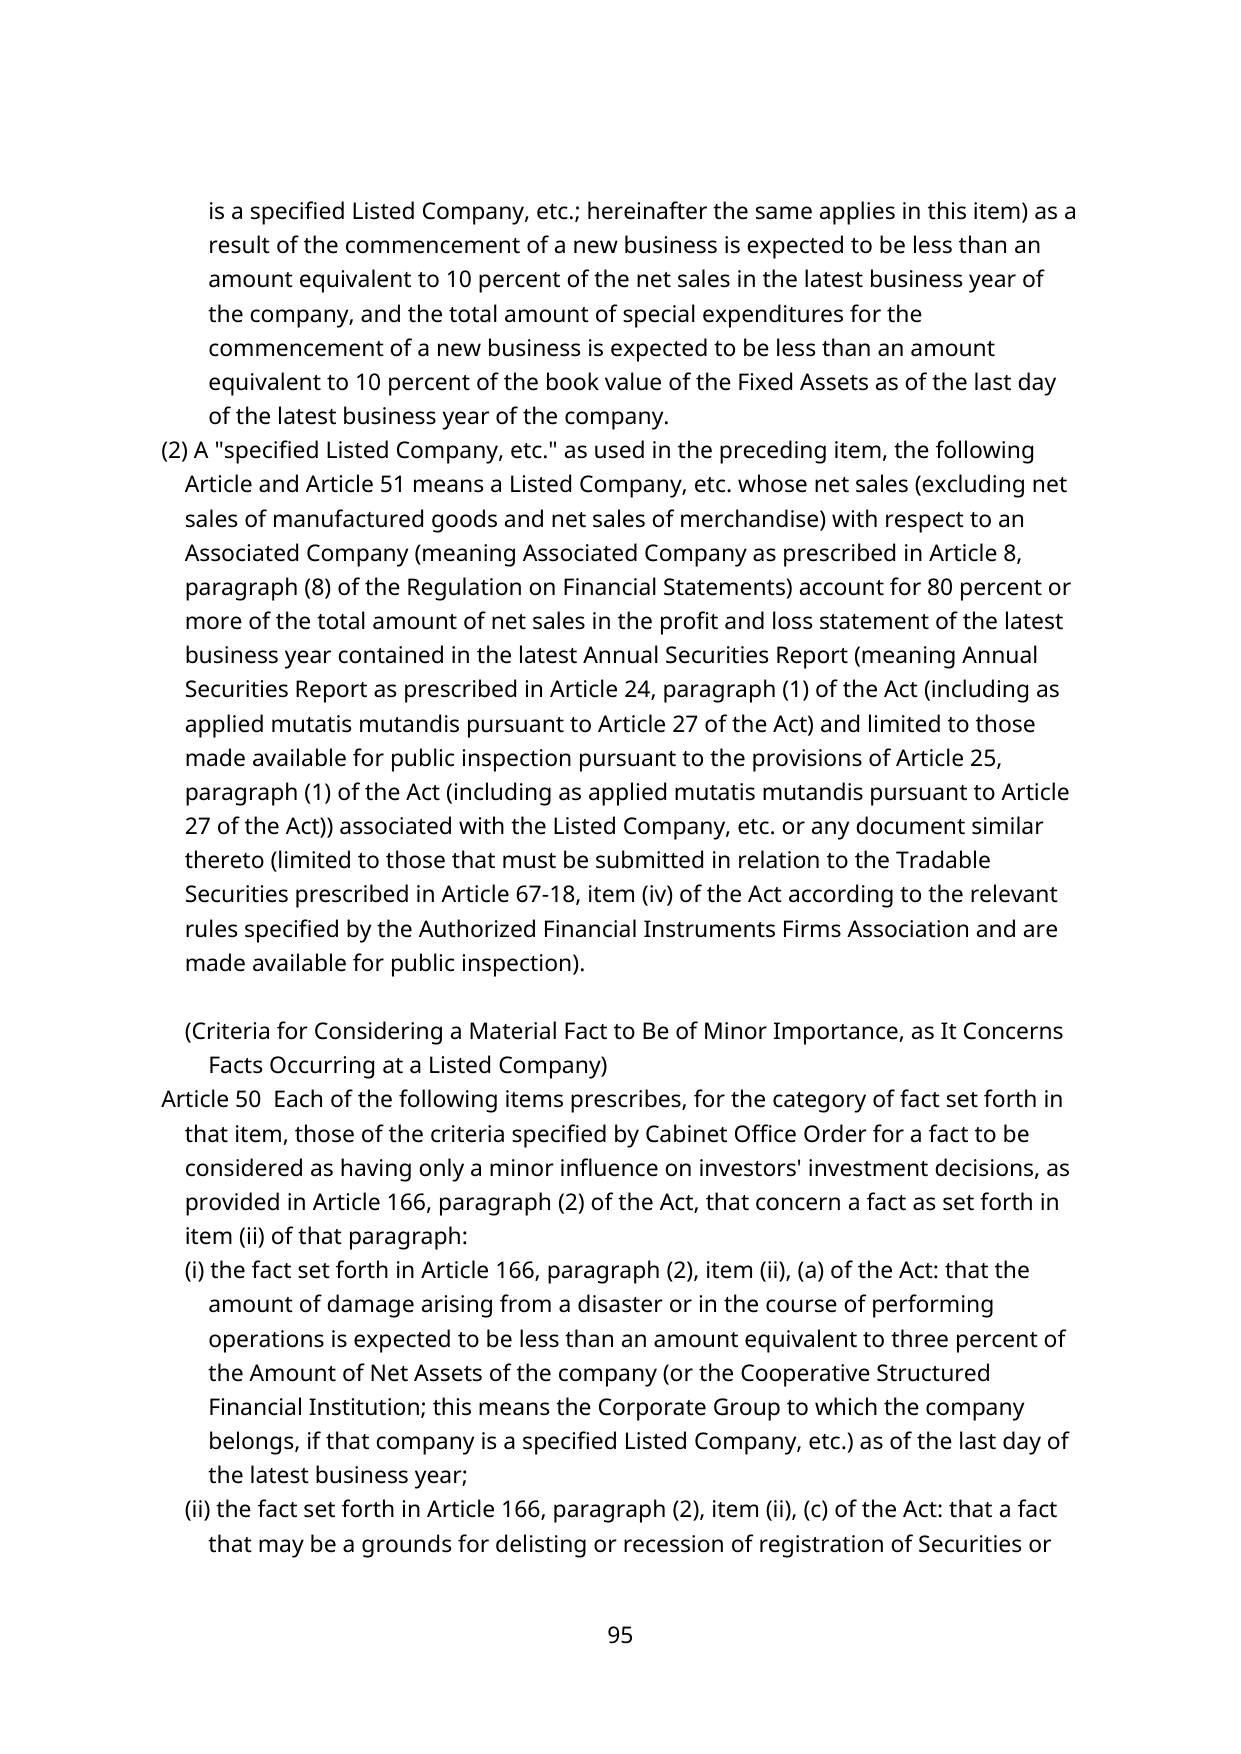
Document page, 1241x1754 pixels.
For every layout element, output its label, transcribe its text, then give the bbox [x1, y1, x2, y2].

text (2) A "specified Listed Company, etc." as used in the preceding item, the following Article and Article 51 means a Listed Company, etc. whose net sales (excluding net sales of manufactured goods and net sales of merchandise) with respect to an Associated Company (meaning Associated Company as prescribed in Article 8, paragraph (8) of the Regulation on Financial Statements) account for 80 percent or more of the total amount of net sales in the profit and loss statement of the latest business year contained in the latest Annual Securities Report (meaning Annual Securities Report as prescribed in Article 24, paragraph (1) of the Act (including as applied mutatis mutandis pursuant to Article 27 of the Act) and limited to those made available for public inspection pursuant to the provisions of Article 25, paragraph (1) of the Act (including as applied mutatis mutandis pursuant to Article 27 of the Act)) associated with the Listed Company, etc. or any document similar thereto (limited to those that must be submitted in relation to the Tradable Securities prescribed in Article 67-18, item (iv) of the Act according to the relevant rules specified by the Authorized Financial Instruments Firms Association and are made available for public inspection). [161, 433, 1079, 979]
text (i) the fact set forth in Article 166, paragraph (2), item (ii), (a) of the Act: that the amount of damage arising from a disaster or in the course of performing operations is expected to be less than an amount equivalent to three percent of the Amount of Net Assets of the company (or the Cooperative Structured Financial Institution; this means the Corporate Group to which the company belongs, if that company is a specified Listed Company, etc.) as of the last day of the latest business year; [184, 1253, 1079, 1492]
text Article 50 Each of the following items prescribes, for the category of fact set forth in that item, those of the criteria specified by Cabinet Office Order for a fact to be considered as having only a minor influence on investors' investment decisions, as provided in Article 166, paragraph (2) of the Act, that concern a fact as set forth in item (ii) of that paragraph: [161, 1082, 1079, 1253]
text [184, 1492, 1079, 1560]
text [184, 194, 1079, 433]
text (Criteria for Considering a Material Fact to Be of Minor Importance, as It Concerns Facts Occurring at a Listed Company) [184, 1014, 1079, 1082]
